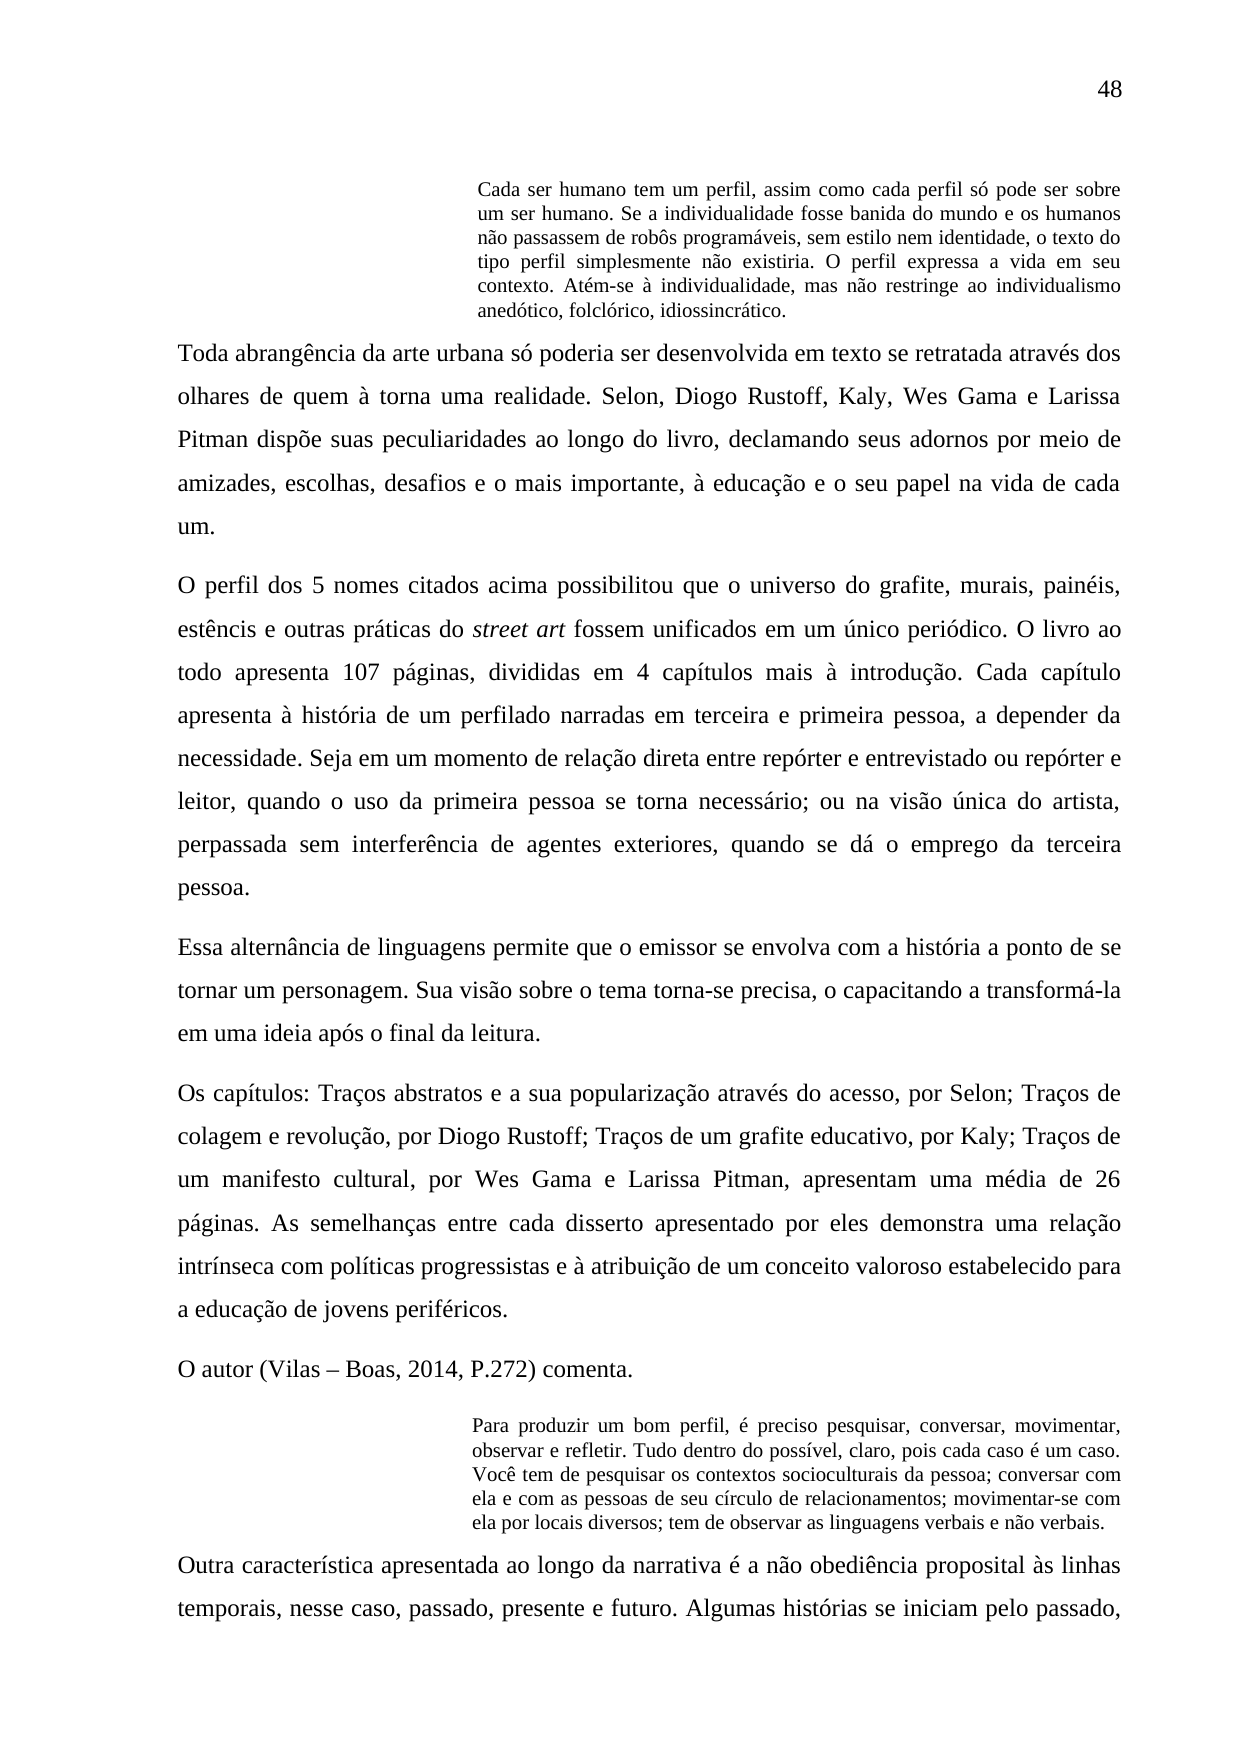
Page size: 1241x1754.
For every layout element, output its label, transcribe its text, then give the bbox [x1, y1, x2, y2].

text O perfil dos 5 nomes citados acima possibilitou que o universo do grafite, murais, painéis, estêncis e outras práticas do street art fossem unificados em um único periódico. O livro ao todo apresenta 107 páginas, divididas em 4 capítulos mais à introdução. Cada capítulo apresenta à história de um perfilado narradas em terceira e primeira pessoa, a depender da necessidade. Seja em um momento de relação direta entre repórter e entrevistado ou repórter e leitor, quando o uso da primeira pessoa se torna necessário; ou na visão única do artista, perpassada sem interferência de agentes exteriores, quando se dá o emprego da terceira pessoa. [177, 571, 1122, 901]
text O autor (Vilas – Boas, 2014, P.272) comenta. [177, 1354, 1122, 1382]
text Toda abrangência da arte urbana só poderia ser desenvolvida em texto se retratada através dos olhares de quem à torna uma realidade. Selon, Diogo Rustoff, Kaly, Wes Gama e Larissa Pitman dispõe suas peculiaridades ao longo do livro, declamando seus adornos por meio de amizades, escolhas, desafios e o mais importante, à educação e o seu papel na vida de cada um. [177, 338, 1122, 539]
text Cada ser humano tem um perfil, assim como cada perfil só pode ser sobre um ser humano. Se a individualidade fosse banida do mundo e os humanos não passassem de robôs programáveis, sem estilo nem identidade, o texto do tipo perfil simplesmente não existiria. O perfil expressa a vida em seu contexto. Atém-se à individualidade, mas não restringe ao individualismo anedótico, folclórico, idiossincrático. [477, 177, 1122, 322]
text Essa alternância de linguagens permite que o emissor se envolva com a história a ponto de se tornar um personagem. Sua visão sobre o tema torna-se precisa, o capacitando a transformá-la em uma ideia após o final da leitura. [177, 932, 1122, 1047]
text Para produzir um bom perfil, é preciso pesquisar, conversar, movimentar, observar e refletir. Tudo dentro do possível, claro, pois cada caso é um caso. Você tem de pesquisar os contextos socioculturais da pessoa; conversar com ela e com as pessoas de seu círculo de relacionamentos; movimentar-se com ela por locais diversos; tem de observar as linguagens verbais e não verbais. [472, 1413, 1122, 1534]
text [177, 1550, 1122, 1622]
text Os capítulos: Traços abstratos e a sua popularização através do acesso, por Selon; Traços de colagem e revolução, por Diogo Rustoff; Traços de um grafite educativo, por Kaly; Traços de um manifesto cultural, por Wes Gama e Larissa Pitman, apresentam uma média de 26 páginas. As semelhanças entre cada disserto apresentado por eles demonstra uma relação intrínseca com políticas progressistas e à atribuição de um conceito valoroso estabelecido para a educação de jovens periféricos. [177, 1078, 1122, 1323]
